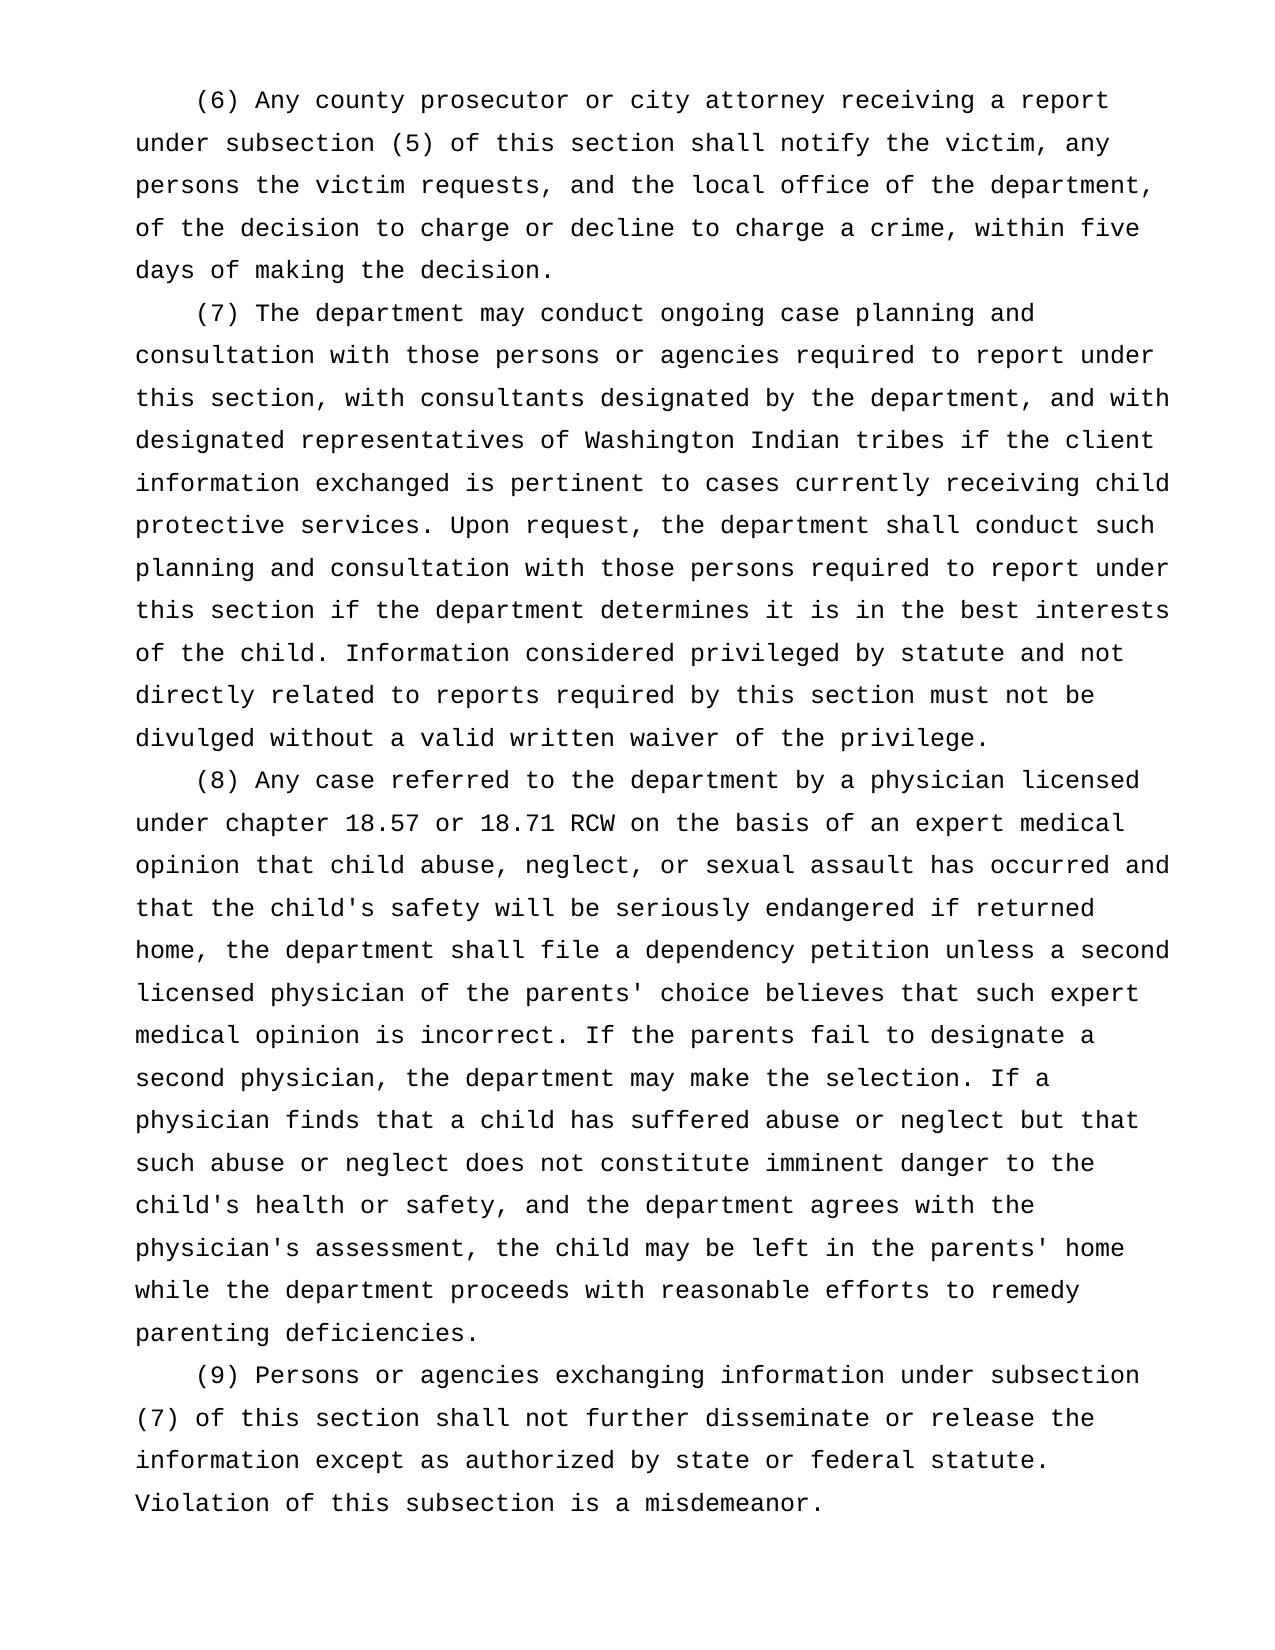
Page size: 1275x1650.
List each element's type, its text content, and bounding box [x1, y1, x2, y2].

text (9) Persons or agencies exchanging information under subsection (7) of this section shall not further disseminate or release the information except as authorized by state or federal statute. Violation of this subsection is a misdemeanor. [135, 1350, 1170, 1520]
text (7) The department may conduct ongoing case planning and consultation with those persons or agencies required to report under this section, with consultants designated by the department, and with designated representatives of Washington Indian tribes if the client information exchanged is pertinent to cases currently receiving child protective services. Upon request, the department shall conduct such planning and consultation with those persons required to report under this section if the department determines it is in the best interests of the child. Information considered privileged by statute and not directly related to reports required by this section must not be divulged without a valid written waiver of the privilege. [135, 287, 1170, 755]
text (6) Any county prosecutor or city attorney receiving a report under subsection (5) of this section shall notify the victim, any persons the victim requests, and the local office of the department, of the decision to charge or decline to charge a crime, within five days of making the decision. [135, 75, 1170, 287]
text (8) Any case referred to the department by a physician licensed under chapter 18.57 or 18.71 RCW on the basis of an expert medical opinion that child abuse, neglect, or sexual assault has occurred and that the child's safety will be seriously endangered if returned home, the department shall file a dependency petition unless a second licensed physician of the parents' choice believes that such expert medical opinion is incorrect. If the parents fail to designate a second physician, the department may make the selection. If a physician finds that a child has suffered abuse or neglect but that such abuse or neglect does not constitute imminent danger to the child's health or safety, and the department agrees with the physician's assessment, the child may be left in the parents' home while the department proceeds with reasonable efforts to remedy parenting deficiencies. [135, 755, 1170, 1350]
